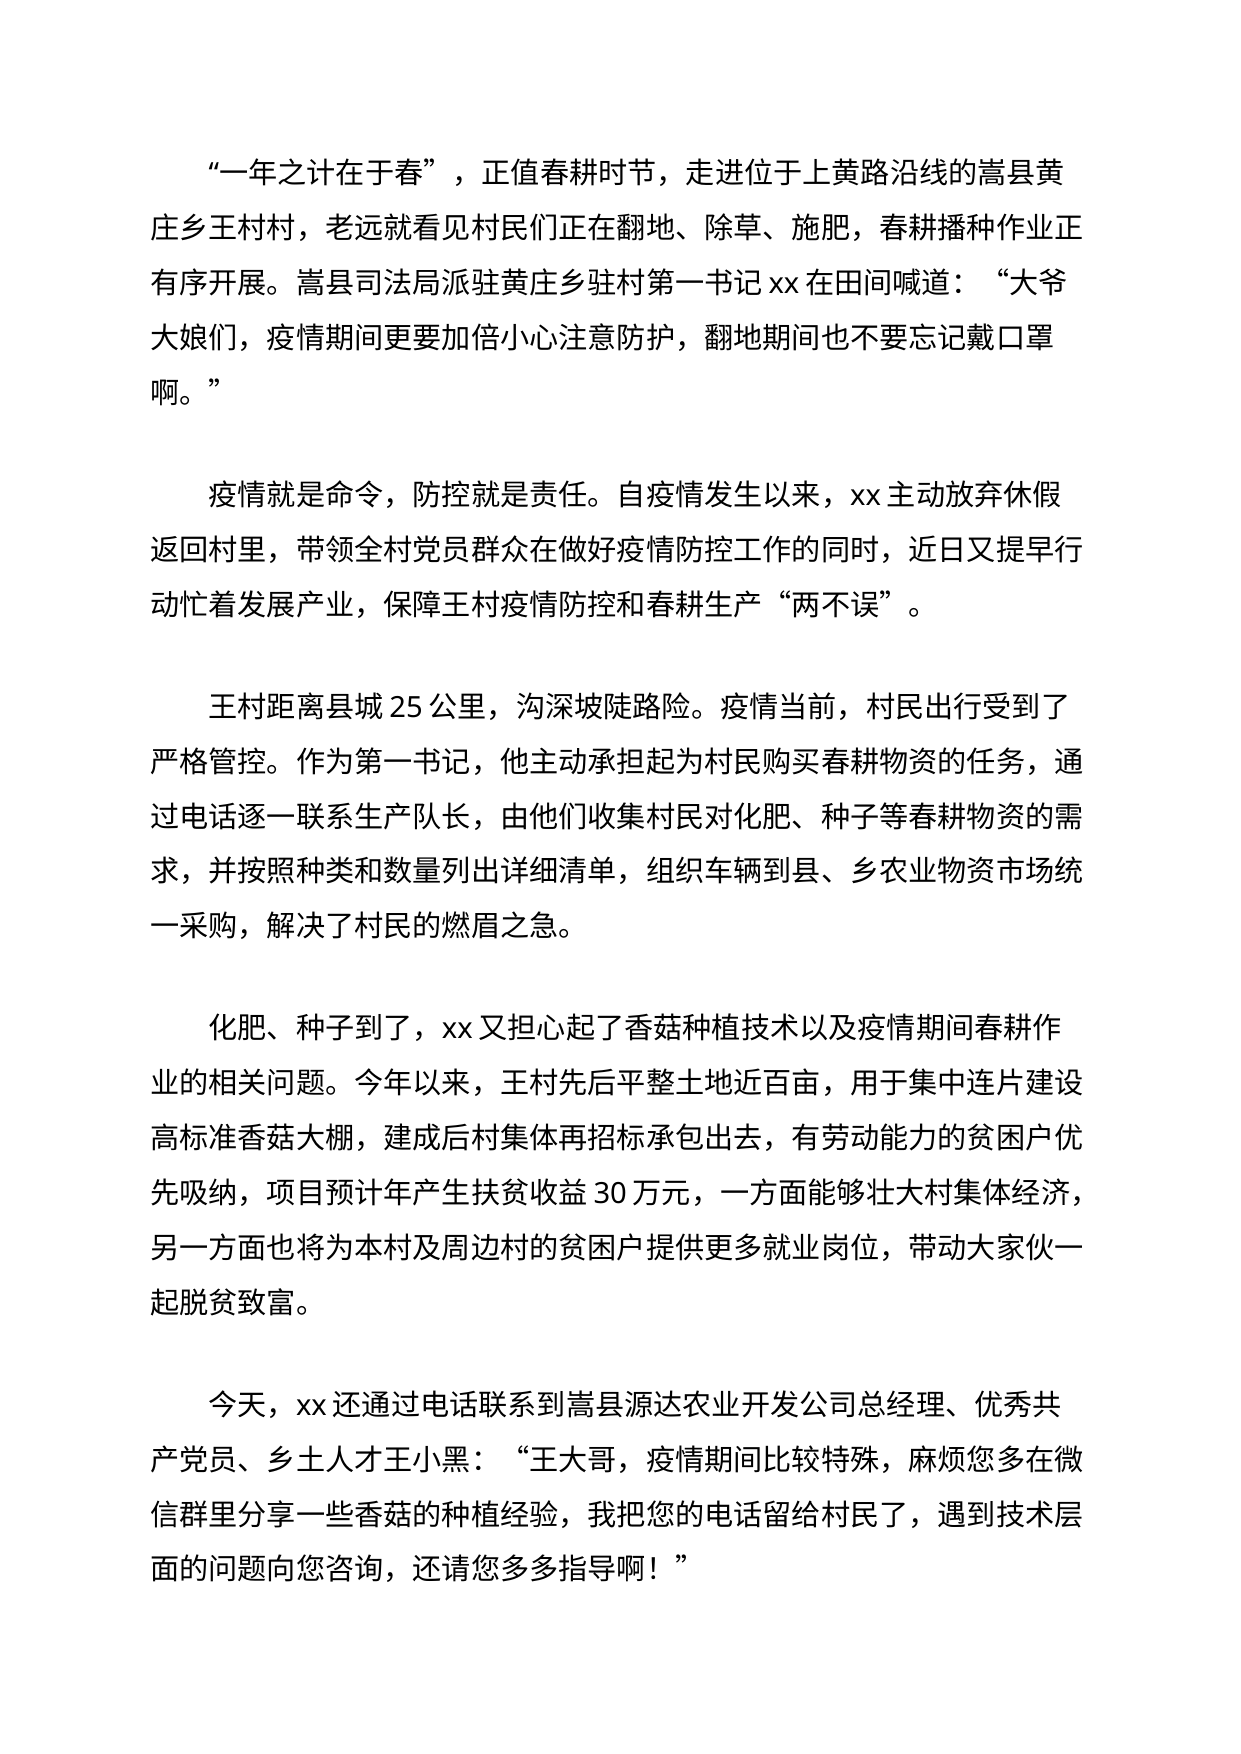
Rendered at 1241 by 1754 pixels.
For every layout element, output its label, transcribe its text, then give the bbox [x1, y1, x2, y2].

text 疫情就是命令，防控就是责任。自疫情发生以来，xx主动放弃休假返回村里，带领全村党员群众在做好疫情防控工作的同时，近日又提早行动忙着发展产业，保障王村疫情防控和春耕生产“两不误”。 [150, 472, 1090, 624]
text 王村距离县城25公里，沟深坡陡路险。疫情当前，村民出行受到了严格管控。作为第一书记，他主动承担起为村民购买春耕物资的任务，通过电话逐一联系生产队长，由他们收集村民对化肥、种子等春耕物资的需求，并按照种类和数量列出详细清单，组织车辆到县、乡农业物资市场统一采购，解决了村民的燃眉之急。 [150, 683, 1090, 945]
text 今天，xx还通过电话联系到嵩县源达农业开发公司总经理、优秀共产党员、乡土人才王小黑：“王大哥，疫情期间比较特殊，麻烦您多在微信群里分享一些香菇的种植经验，我把您的电话留给村民了，遇到技术层面的问题向您咨询，还请您多多指导啊！” [150, 1381, 1090, 1588]
text “一年之计在于春”，正值春耕时节，走进位于上黄路沿线的嵩县黄庄乡王村村，老远就看见村民们正在翻地、除草、施肥，春耕播种作业正有序开展。嵩县司法局派驻黄庄乡驻村第一书记xx在田间喊道：“大爷大娘们，疫情期间更要加倍小心注意防护，翻地期间也不要忘记戴口罩啊。” [150, 150, 1090, 412]
text 化肥、种子到了，xx又担心起了香菇种植技术以及疫情期间春耕作业的相关问题。今年以来，王村先后平整土地近百亩，用于集中连片建设高标准香菇大棚，建成后村集体再招标承包出去，有劳动能力的贫困户优先吸纳，项目预计年产生扶贫收益30万元，一方面能够壮大村集体经济，另一方面也将为本村及周边村的贫困户提供更多就业岗位，带动大家伙一起脱贫致富。 [150, 1005, 1090, 1322]
